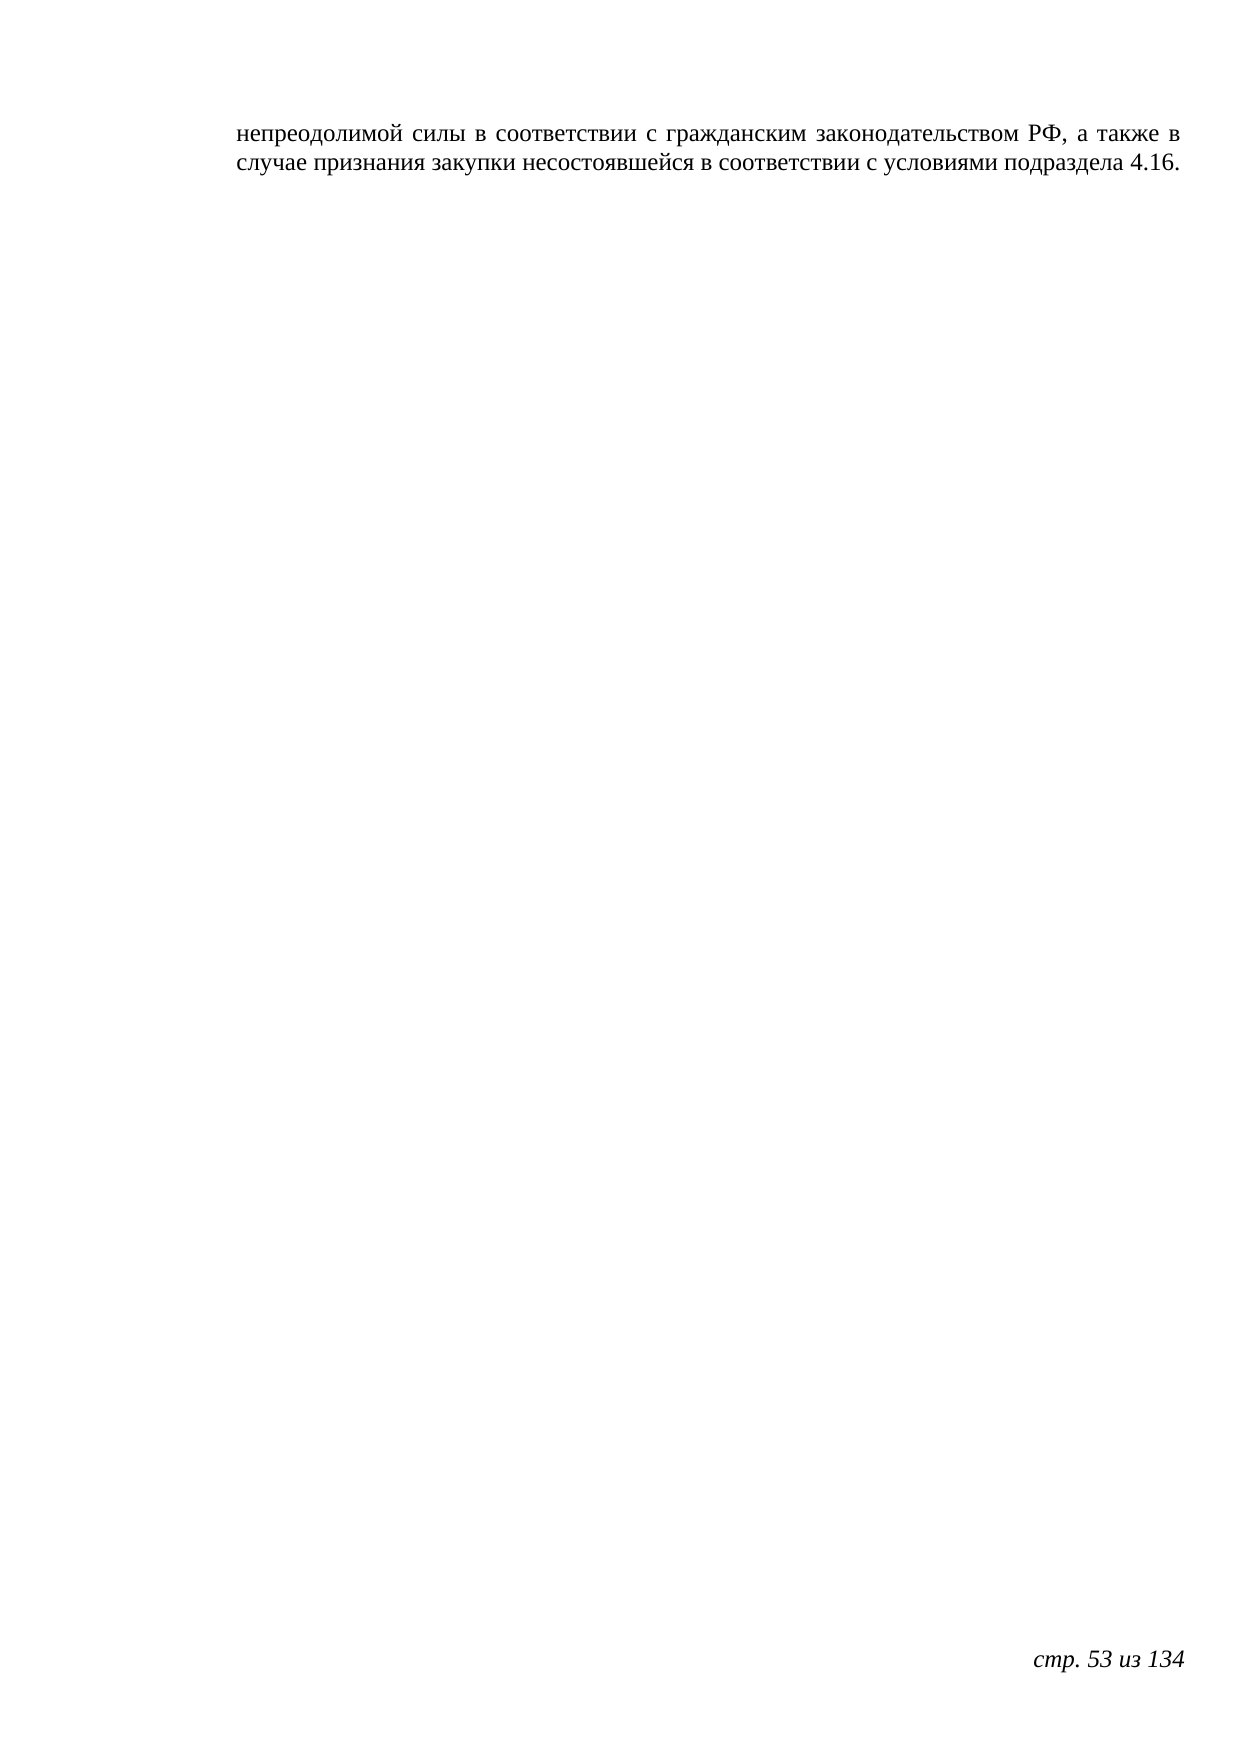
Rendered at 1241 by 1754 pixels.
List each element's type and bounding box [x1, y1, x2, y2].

text [118, 118, 1181, 176]
